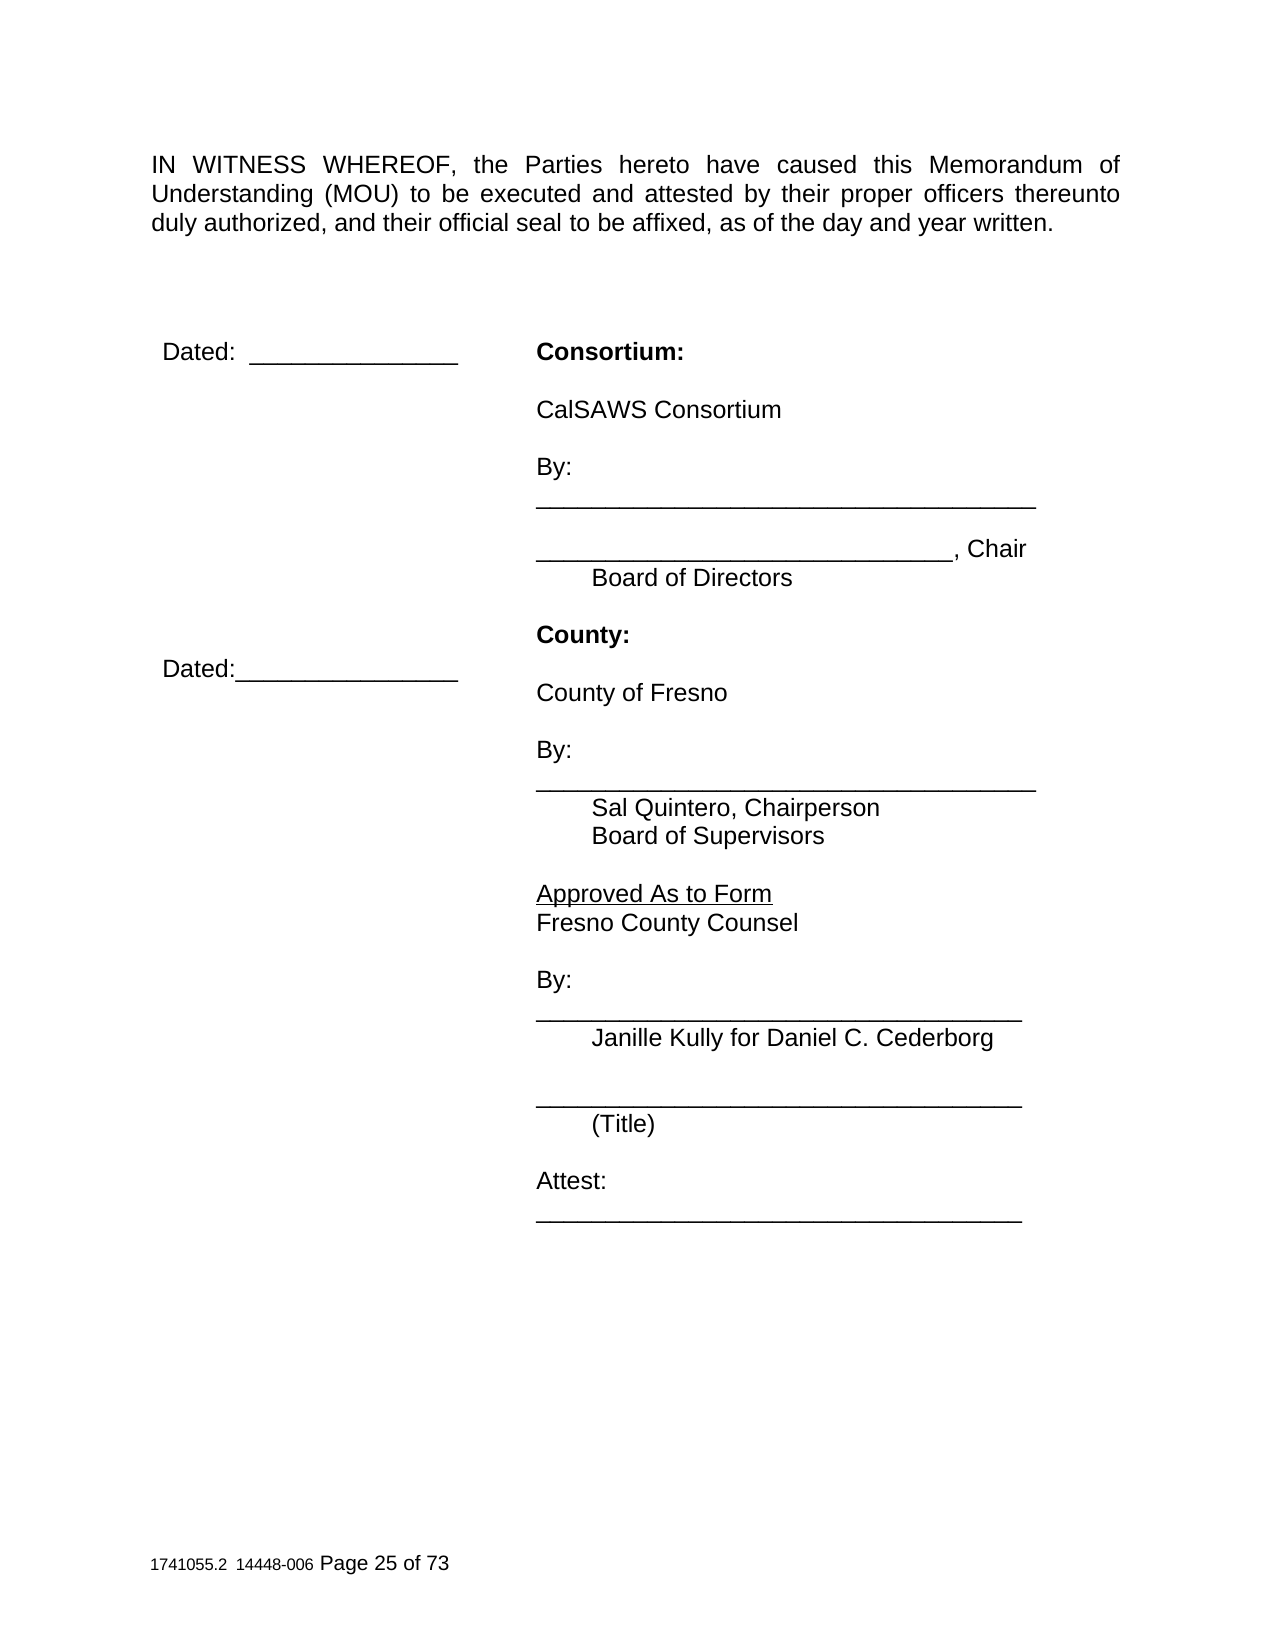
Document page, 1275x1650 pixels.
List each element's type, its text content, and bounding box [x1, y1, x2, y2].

text IN WITNESS WHEREOF, the Parties hereto have caused this Memorandum of Understanding (MOU) to be executed and attested by their proper officers thereunto duly authorized, and their official seal to be affixed, as of the day and year written. [151, 150, 1122, 236]
table_header Dated: _______________ Dated:________________ [150, 337, 524, 1252]
table_header Consortium: CalSAWS Consortium By: ____________________________________ ______________________________, Chair Board of Directors County: County of Fresno By: ____________________________________ Sal Quintero, Chairperson Board of Supervisors Approved As to Form Fresno County Counsel By: ___________________________________ Janille Kully for Daniel C. Cederborg ___________________________________ (Title) Attest: ___________________________________ [524, 337, 1073, 1252]
